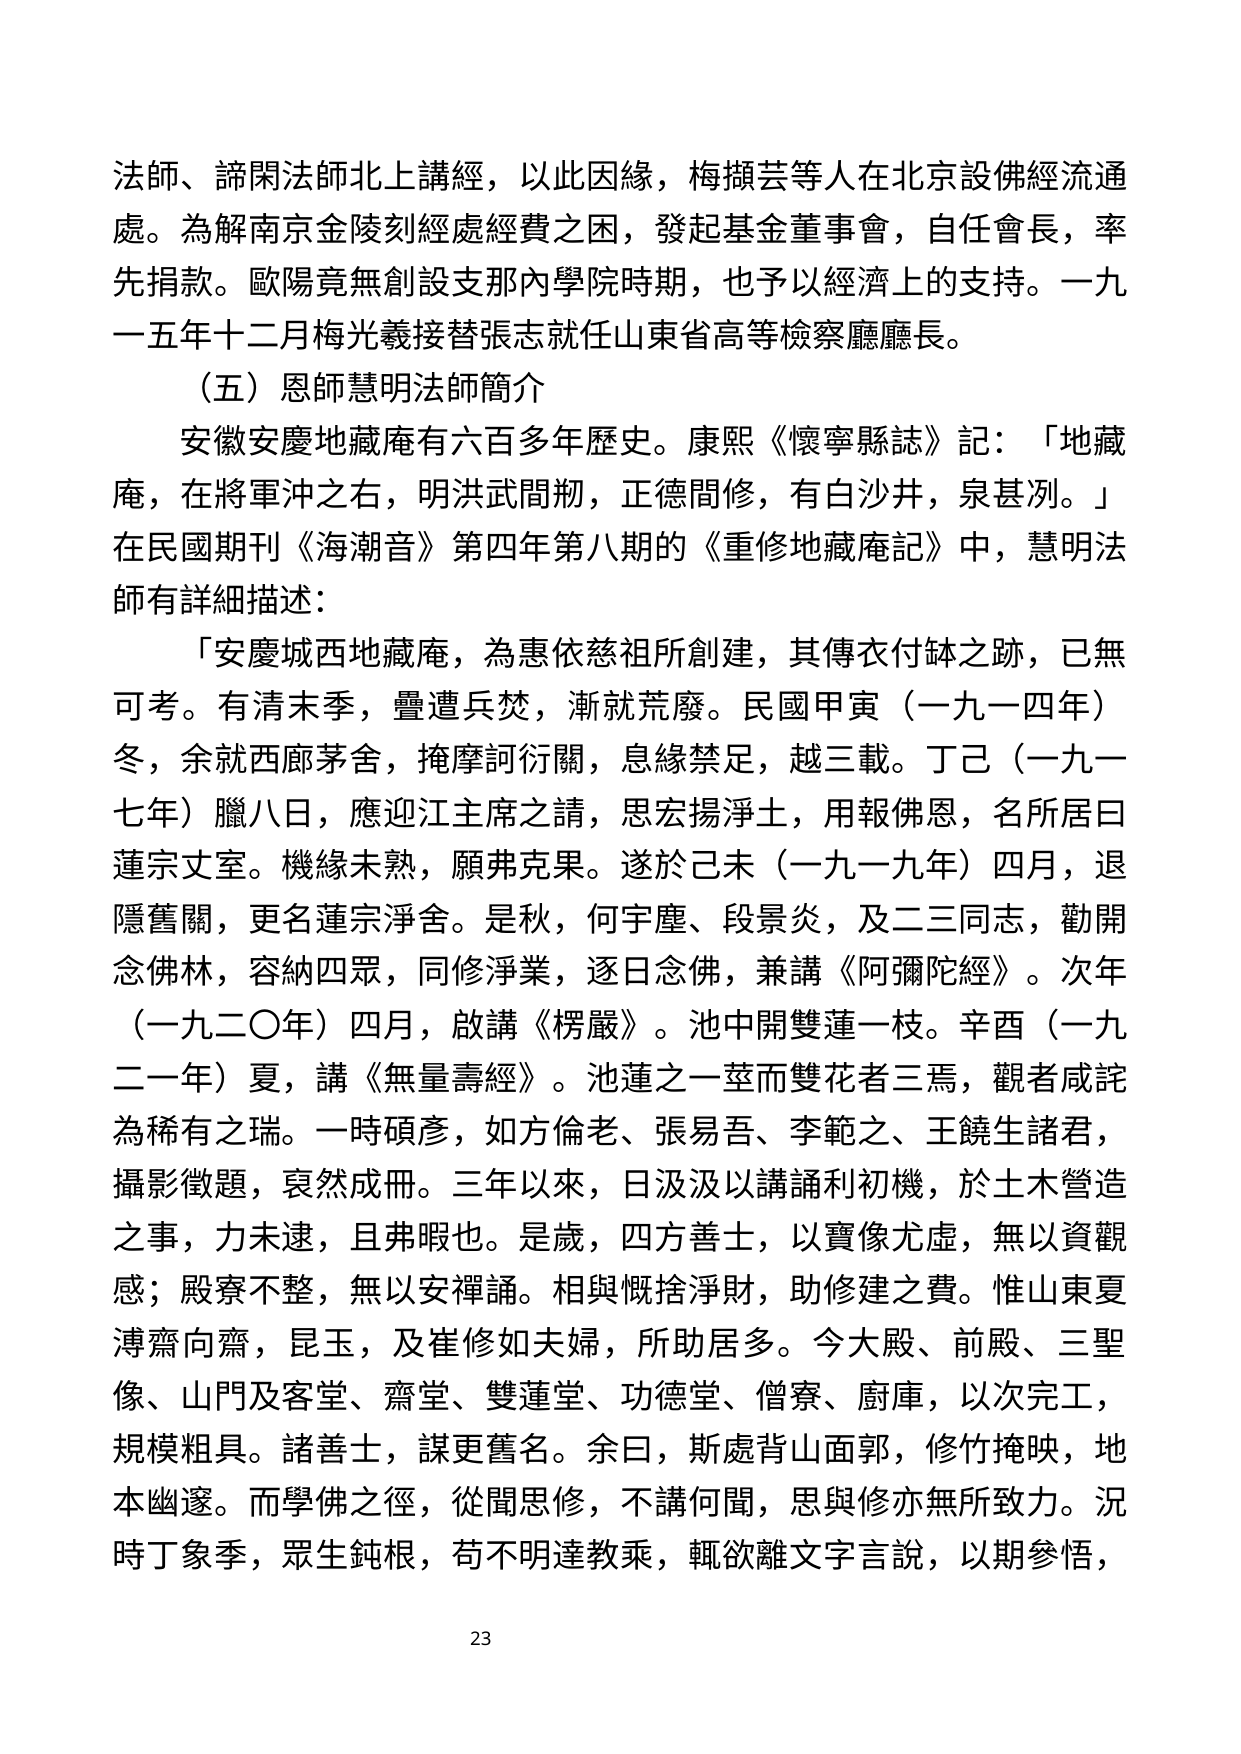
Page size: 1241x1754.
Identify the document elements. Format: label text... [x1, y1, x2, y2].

text 一九一一年秋，赴北平任郵傳部右參議。一九一二年任教育部秘書長。據《魯迅日記》，魯迅到達北平的首個月，一九一二年五月，梅光羲就贈送他佛教會第一、第二次報告各一冊。一九一三年任交通部參事，時任交通部總長葉恭綽是他多年好友，學佛就是受梅擷芸的影響。在北平廣濟寺遇清一上人（宗門耆宿，蒙文殊化身讚歎），共議在廣濟寺設講經會，曾摘講《大乘止觀》等。葉恭綽、蒯若木、黃幼希、徐蔚如等人同在講經會，教育部蔣維喬受徐蔚如影響學佛，參與講經會。在蔣維喬的引薦下，江味農與徐蔚如、梅擷芸等人交往，並參與講經會。一九一五年任蒙藏院第一司司長。同年講經會請月霞法師、諦閑法師北上講經，以此因緣，梅擷芸等人在北京設佛經流通處。為解南京金陵刻經處經費之困，發起基金董事會，自任會長，率先捐款。歐陽竟無創設支那內學院時期，也予以經濟上的支持。一九一五年十二月梅光羲接替張志就任山東省高等檢察廳廳長。 [112, 150, 1128, 357]
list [112, 627, 1128, 1577]
subtitle （五）恩師慧明法師簡介 [112, 362, 1128, 410]
list 安徽安慶地藏庵有六百多年歷史。康熙《懷寧縣誌》記：「地藏庵，在將軍沖之右，明洪武間剏，正德間修，有白沙井，泉甚冽。」在民國期刊《海潮音》第四年第八期的《重修地藏庵記》中，慧明法師有詳細描述： [112, 415, 1128, 622]
